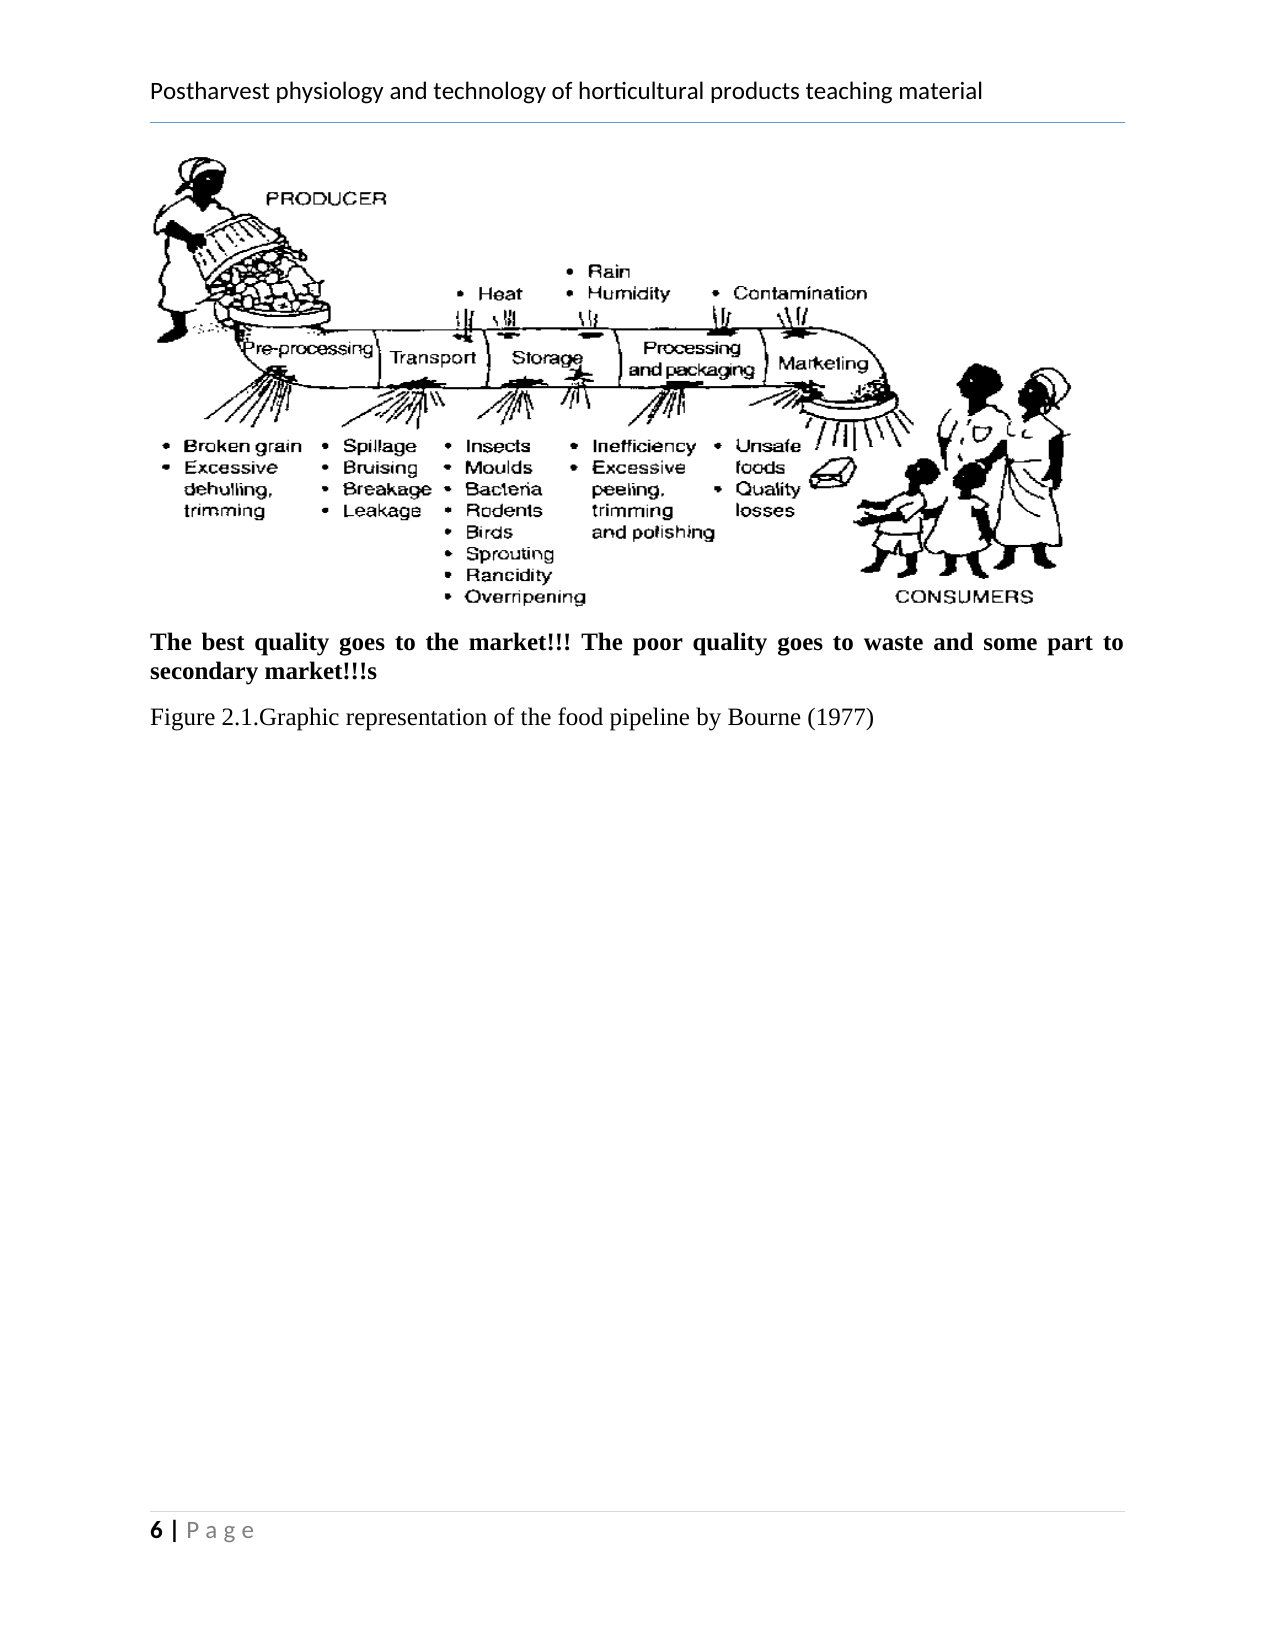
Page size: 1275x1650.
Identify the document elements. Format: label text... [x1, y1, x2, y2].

picture [150, 153, 1076, 611]
text Figure 2.1.Graphic representation of the food pipeline by Bourne (1977) [150, 702, 1125, 730]
text The best quality goes to the market!!! The poor quality goes to waste and some part to secondary market!!!s [150, 627, 1125, 685]
